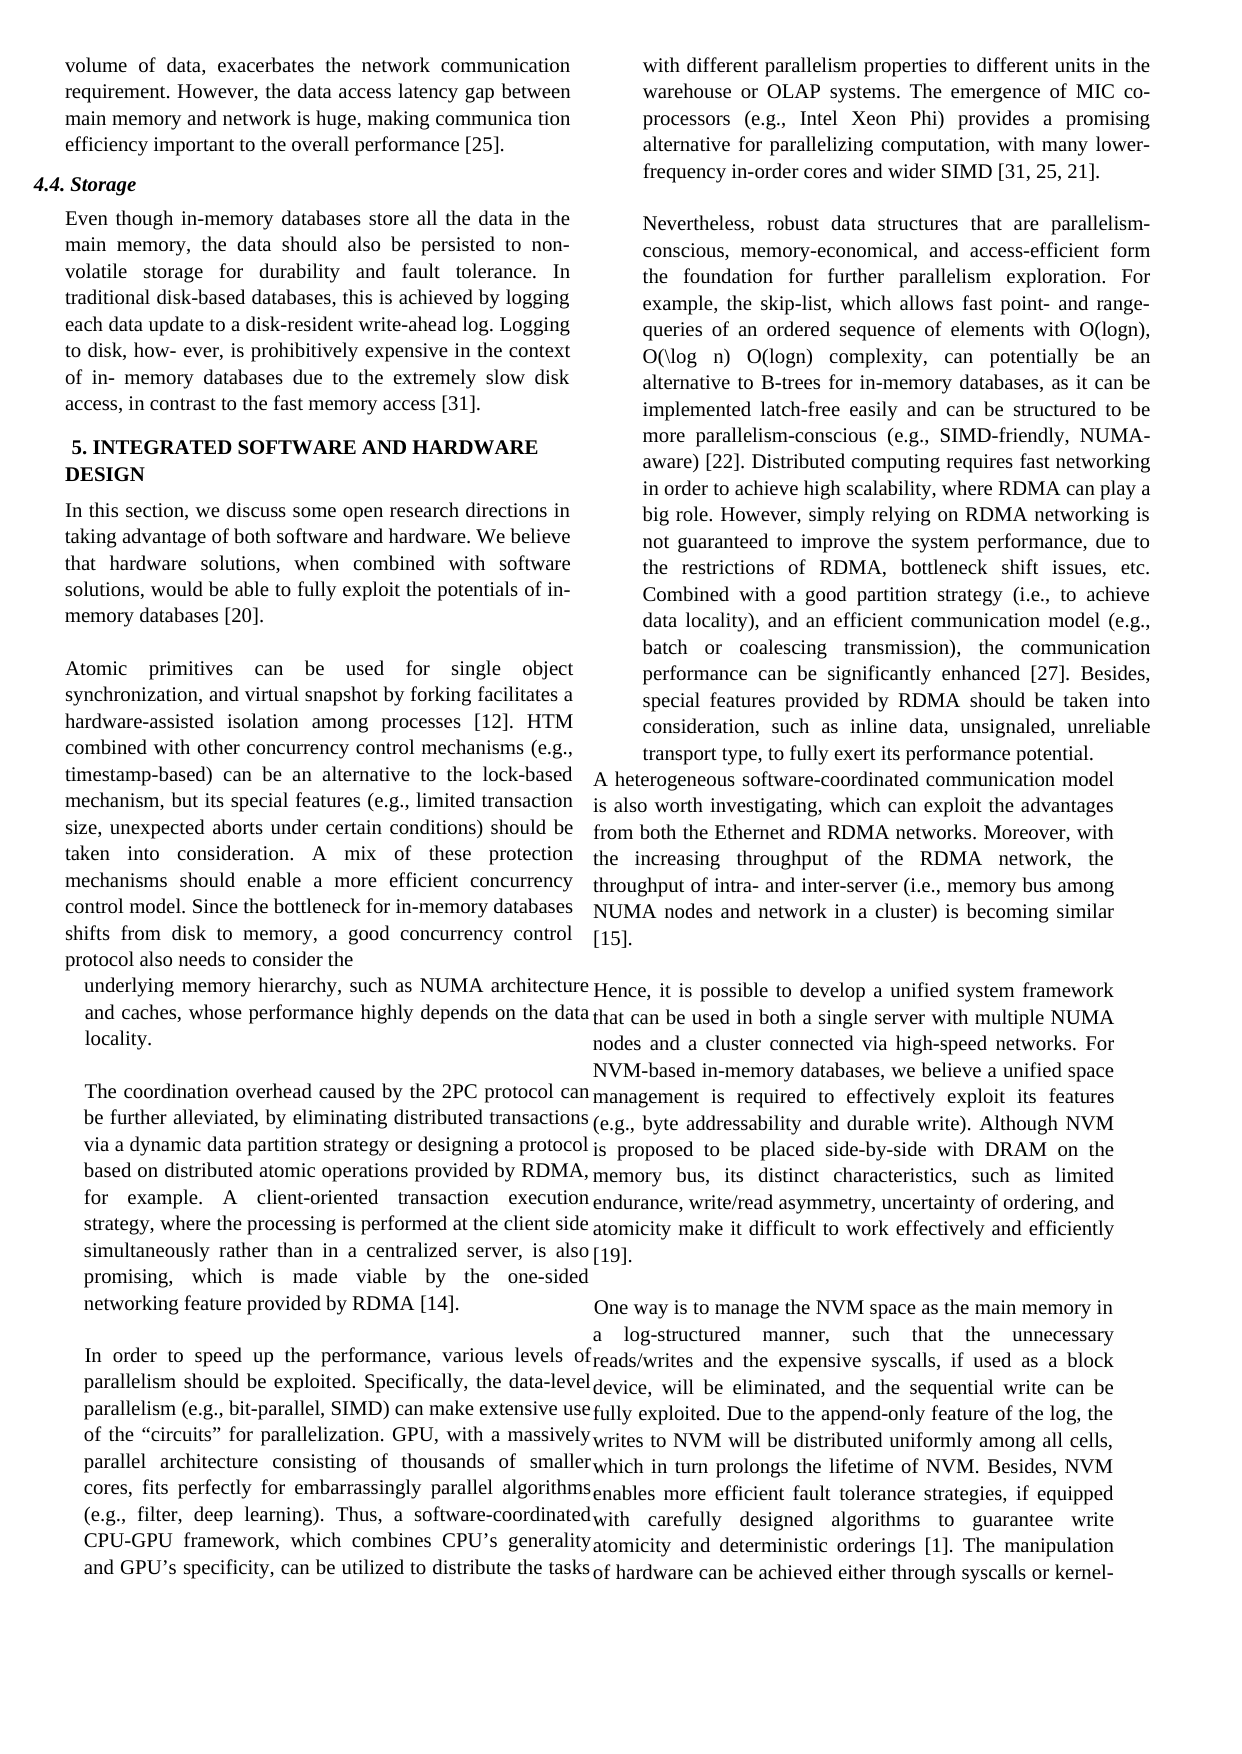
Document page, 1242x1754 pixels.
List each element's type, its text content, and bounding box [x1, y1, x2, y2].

text The coordination overhead caused by the 2PC protocol can be further alleviated, by eliminating distributed transactions via a dynamic data partition strategy or designing a protocol based on distributed atomic operations provided by RDMA, for example. A client-oriented transaction execution strategy, where the processing is performed at the client side simultaneously rather than in a centralized server, is also promising, which is made viable by the one-sided networking feature provided by RDMA [14]. [84, 1079, 590, 1314]
text 4.4. Storage [34, 172, 593, 196]
text 5. INTEGRATED SOFTWARE AND HARDWARE DESIGN [65, 435, 573, 486]
text In order to speed up the performance, various levels of parallelism should be exploited. Specifically, the data-level parallelism (e.g., bit-parallel, SIMD) can make extensive use of the “circuits” for parallelization. GPU, with a massively parallel architecture consisting of thousands of smaller cores, fits perfectly for embarrassingly parallel algorithms (e.g., filter, deep learning). Thus, a software-coordinated CPU-GPU framework, which combines CPU’s generality and GPU’s specificity, can be utilized to distribute the tasks with different parallelism properties to different units in the warehouse or OLAP systems. The emergence of MIC co-processors (e.g., Intel Xeon Phi) provides a promising alternative for parallelizing computation, with many lower-frequency in-order cores and wider SIMD [31, 25, 21]. [84, 1343, 592, 1579]
text A heterogeneous software-coordinated communication model is also worth investigating, which can exploit the advantages from both the Ethernet and RDMA networks. Moreover, with the increasing throughput of the RDMA network, the throughput of intra- and inter-server (i.e., memory bus among NUMA nodes and network in a cluster) is becoming similar [15]. [593, 767, 1115, 950]
text Hence, it is possible to develop a unified system framework that can be used in both a single server with multiple NUMA nodes and a cluster connected via high-speed networks. For NVM-based in-memory databases, we believe a unified space management is required to effectively exploit its features (e.g., byte addressability and durable write). Although NVM is proposed to be placed side-by-side with DRAM on the memory bus, its distinct characteristics, such as limited endurance, write/read asymmetry, uncertainty of ordering, and atomicity make it difficult to work effectively and efficiently [19]. [593, 978, 1115, 1267]
text In order to speed up the performance, various levels of parallelism should be exploited. Specifically, the data-level parallelism (e.g., bit-parallel, SIMD) can make extensive use of the “circuits” for parallelization. GPU, with a massively parallel architecture consisting of thousands of smaller cores, fits perfectly for embarrassingly parallel algorithms (e.g., filter, deep learning). Thus, a software-coordinated CPU-GPU framework, which combines CPU’s generality and GPU’s specificity, can be utilized to distribute the tasks with different parallelism properties to different units in the warehouse or OLAP systems. The emergence of MIC co-processors (e.g., Intel Xeon Phi) provides a promising alternative for parallelizing computation, with many lower-frequency in-order cores and wider SIMD [31, 25, 21]. [643, 53, 1151, 183]
text Atomic primitives can be used for single object synchronization, and virtual snapshot by forking facilitates a hardware-assisted isolation among processes [12]. HTM combined with other concurrency control mechanisms (e.g., timestamp-based) can be an alternative to the lock-based mechanism, but its special features (e.g., limited transaction size, unexpected aborts under certain conditions) should be taken into consideration. A mix of these protection mechanisms should enable a more efficient concurrency control model. Since the bottleneck for in-memory databases shifts from disk to memory, a good concurrency control protocol also needs to consider the [65, 656, 574, 971]
text In this section, we discuss some open research directions in taking advantage of both software and hardware. We believe that hardware solutions, when combined with software solutions, would be able to fully exploit the potentials of in-memory databases [20]. [64, 497, 571, 627]
text Nevertheless, robust data structures that are parallelism-conscious, memory-economical, and access-efficient form the foundation for further parallelism exploration. For example, the skip-list, which allows fast point- and range-queries of an ordered sequence of elements with O(logn), O(\log n) O(logn) complexity, can potentially be an alternative to B-trees for in-memory databases, as it can be implemented latch-free easily and can be structured to be more parallelism-conscious (e.g., SIMD-friendly, NUMA-aware) [22]. Distributed computing requires fast networking in order to achieve high scalability, where RDMA can play a big role. However, simply relying on RDMA networking is not guaranteed to improve the system performance, due to the restrictions of RDMA, bottleneck shift issues, etc. Combined with a good partition strategy (i.e., to achieve data locality), and an efficient communication model (e.g., batch or coalescing transmission), the communication performance can be significantly enhanced [27]. Besides, special features provided by RDMA should be taken into consideration, such as inline data, unsignaled, unreliable transport type, to fully exert its performance potential. [642, 211, 1151, 764]
text underlying memory hierarchy, such as NUMA architecture and caches, whose performance highly depends on the data locality. [84, 973, 589, 1050]
text Even though in-memory databases store all the data in the main memory, the data should also be persisted to non-volatile storage for durability and fault tolerance. In traditional disk-based databases, this is achieved by logging each data update to a disk-resident write-ahead log. Logging to disk, how- ever, is prohibitively expensive in the context of in- memory databases due to the extremely slow disk access, in contrast to the fast memory access [31]. [65, 206, 571, 415]
